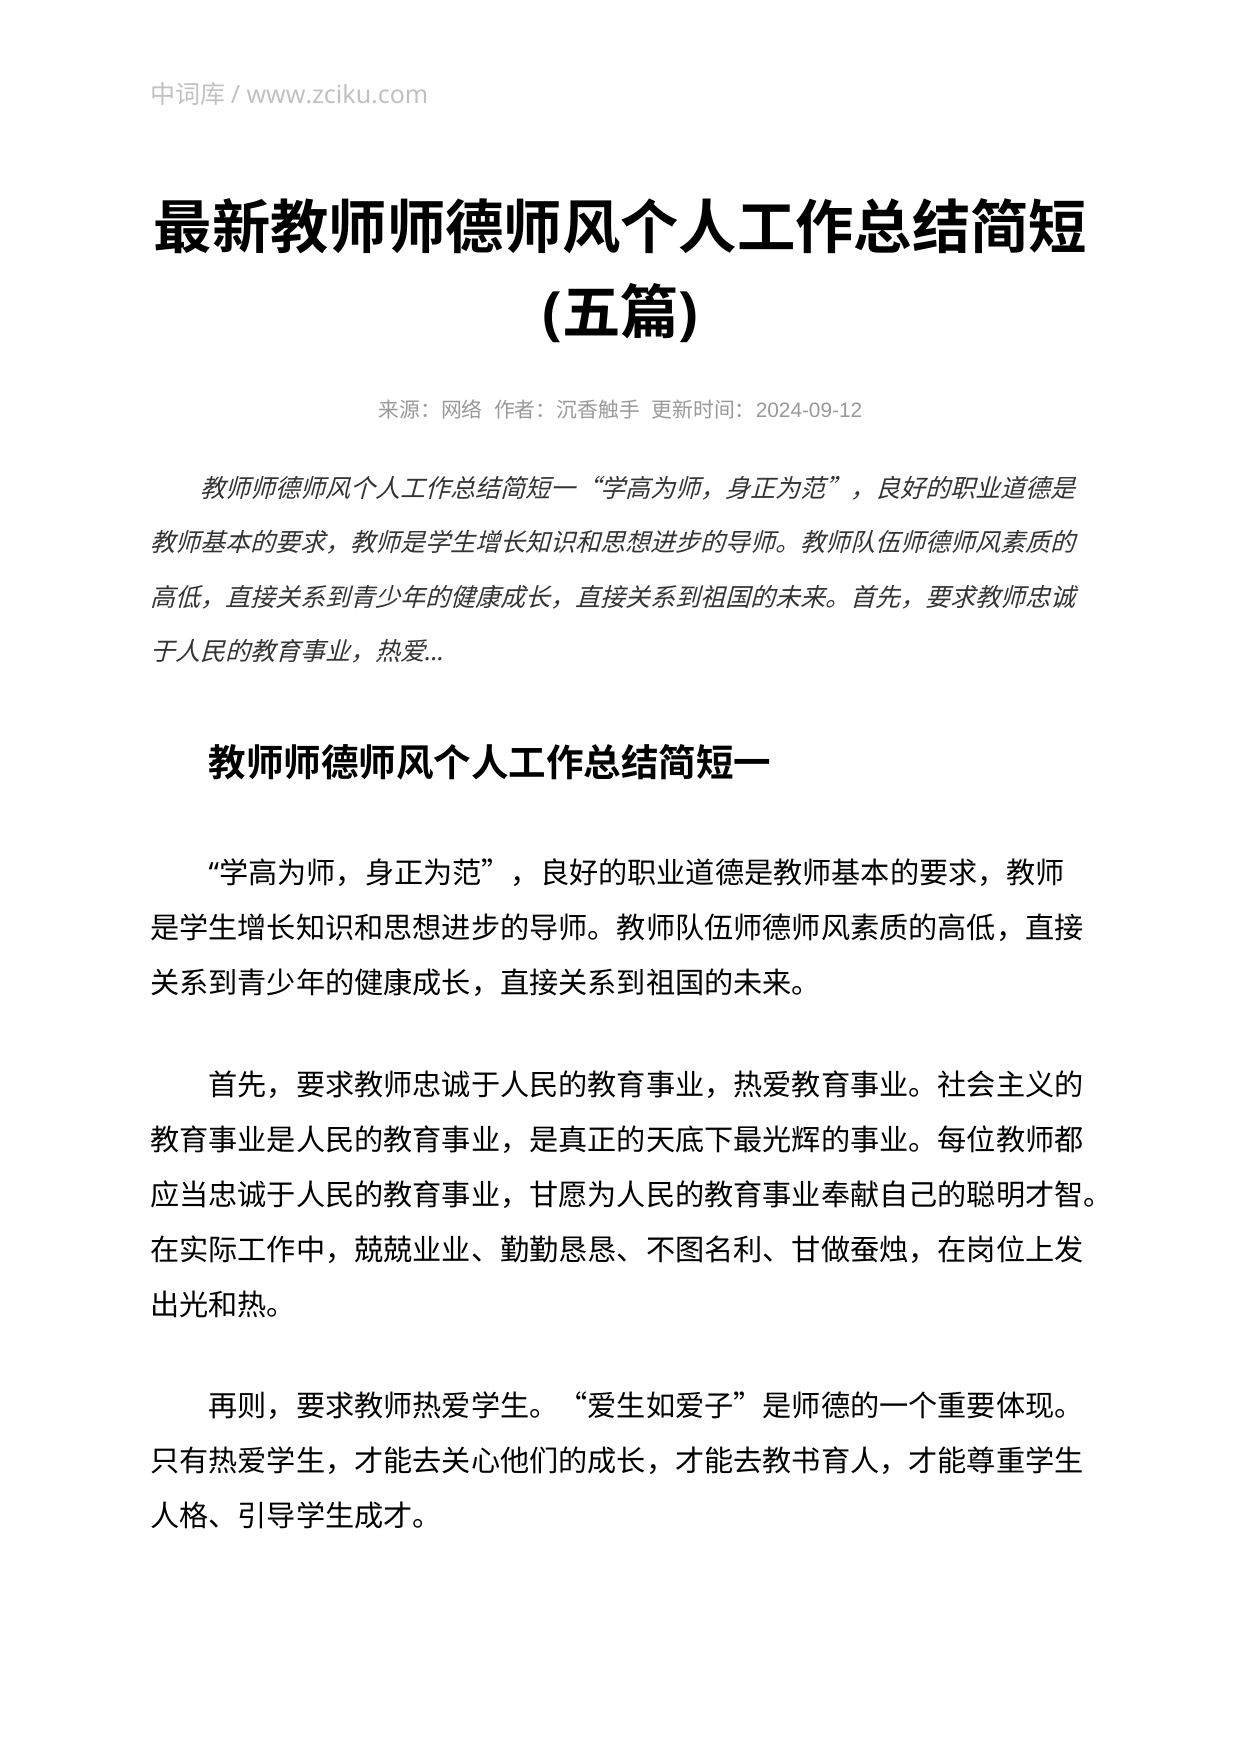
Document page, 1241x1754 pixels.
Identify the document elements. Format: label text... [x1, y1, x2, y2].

text 教师师德师风个人工作总结简短一“学高为师，身正为范”，良好的职业道德是教师基本的要求，教师是学生增长知识和思想进步的导师。教师队伍师德师风素质的高低，直接关系到青少年的健康成长，直接关系到祖国的未来。首先，要求教师忠诚于人民的教育事业，热爱... [150, 468, 1090, 668]
text 教师师德师风个人工作总结简短一 [150, 733, 1090, 787]
text 再则，要求教师热爱学生。“爱生如爱子”是师德的一个重要体现。只有热爱学生，才能去关心他们的成长，才能去教书育人，才能尊重学生人格、引导学生成才。 [150, 1383, 1090, 1535]
text 首先，要求教师忠诚于人民的教育事业，热爱教育事业。社会主义的教育事业是人民的教育事业，是真正的天底下最光辉的事业。每位教师都应当忠诚于人民的教育事业，甘愿为人民的教育事业奉献自己的聪明才智。在实际工作中，兢兢业业、勤勤恳恳、不图名利、甘做蚕烛，在岗位上发出光和热。 [150, 1062, 1090, 1323]
text 来源：网络 作者：沉香触手 更新时间：2024-09-12 [150, 397, 1090, 421]
subtitle 最新教师师德师风个人工作总结简短(五篇) [150, 181, 1090, 351]
text “学高为师，身正为范”，良好的职业道德是教师基本的要求，教师是学生增长知识和思想进步的导师。教师队伍师德师风素质的高低，直接关系到青少年的健康成长，直接关系到祖国的未来。 [150, 850, 1090, 1002]
